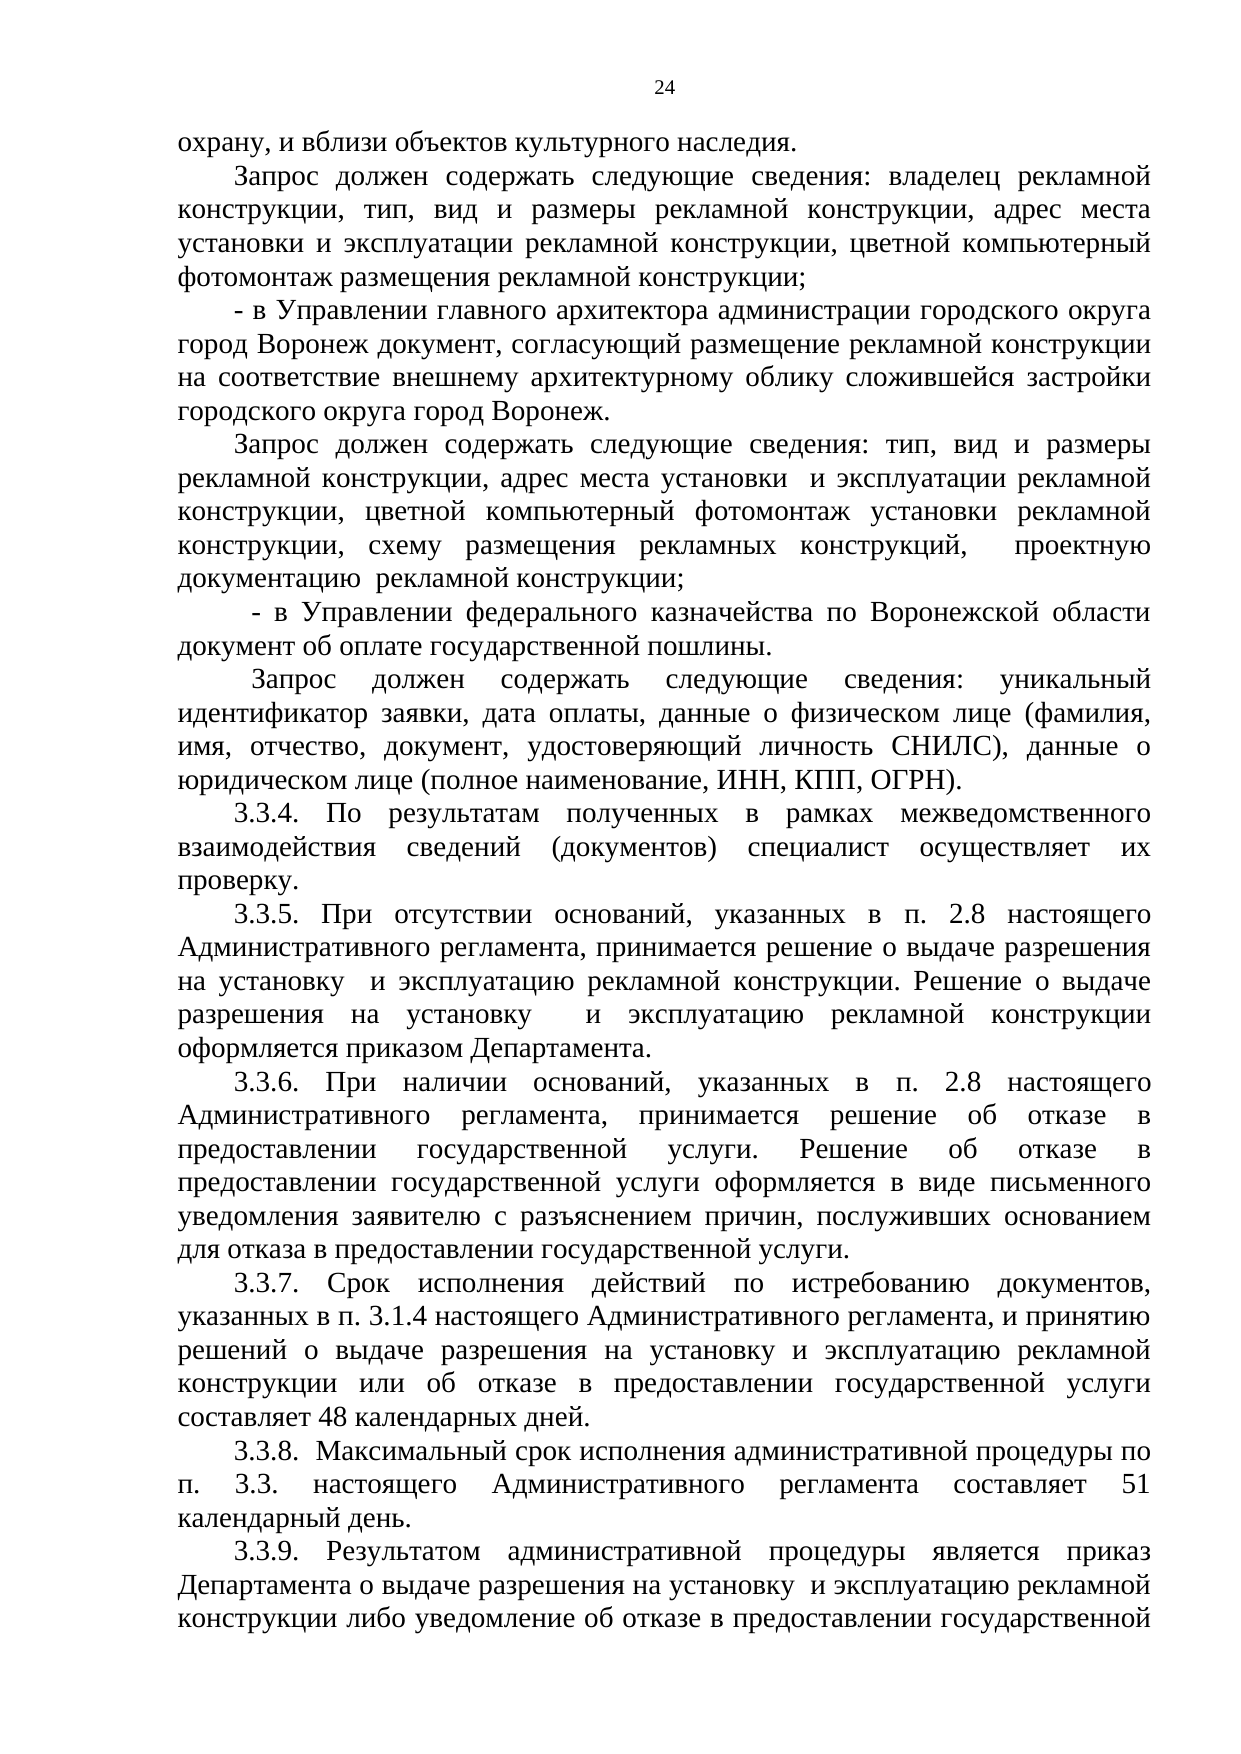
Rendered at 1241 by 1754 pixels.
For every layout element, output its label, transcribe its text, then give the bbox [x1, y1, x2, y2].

text - в Управлении федерального казначейства по Воронежской области документ об оплате государственной пошлины. [177, 594, 1152, 661]
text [177, 124, 1152, 158]
text - в Управлении главного архитектора администрации городского округа город Воронеж документ, согласующий размещение рекламной конструкции на соответствие внешнему архитектурному облику сложившейся застройки городского округа город Воронеж. [177, 292, 1152, 426]
text 3.3.8. Максимальный срок исполнения административной процедуры по п. 3.3. настоящего Административного регламента составляет 51 календарный день. [177, 1433, 1152, 1533]
text Запрос должен содержать следующие сведения: уникальный идентификатор заявки, дата оплаты, данные о физическом лице (фамилия, имя, отчество, документ, удостоверяющий личность СНИЛС), данные о юридическом лице (полное наименование, ИНН, КПП, ОГРН). [177, 661, 1152, 795]
text Запрос должен содержать следующие сведения: владелец рекламной конструкции, тип, вид и размеры рекламной конструкции, адрес места установки и эксплуатации рекламной конструкции, цветной компьютерный фотомонтаж размещения рекламной конструкции; [177, 158, 1152, 292]
text 3.3.4. По результатам полученных в рамках межведомственного взаимодействия сведений (документов) специалист осуществляет их проверку. [177, 795, 1152, 896]
text 3.3.7. Срок исполнения действий по истребованию документов, указанных в п. 3.1.4 настоящего Административного регламента, и принятию решений о выдаче разрешения на установку и эксплуатацию рекламной конструкции или об отказе в предоставлении государственной услуги составляет 48 календарных дней. [177, 1265, 1152, 1433]
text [177, 1533, 1152, 1634]
text 3.3.6. При наличии оснований, указанных в п. 2.8 настоящего Административного регламента, принимается решение об отказе в предоставлении государственной услуги. Решение об отказе в предоставлении государственной услуги оформляется в виде письменного уведомления заявителю с разъяснением причин, послуживших основанием для отказа в предоставлении государственной услуги. [177, 1064, 1152, 1265]
text 3.3.5. При отсутствии оснований, указанных в п. 2.8 настоящего Административного регламента, принимается решение о выдаче разрешения на установку и эксплуатацию рекламной конструкции. Решение о выдаче разрешения на установку и эксплуатацию рекламной конструкции оформляется приказом Департамента. [177, 896, 1152, 1064]
text Запрос должен содержать следующие сведения: тип, вид и размеры рекламной конструкции, адрес места установки и эксплуатации рекламной конструкции, цветной компьютерный фотомонтаж установки рекламной конструкции, схему размещения рекламных конструкций, проектную документацию рекламной конструкции; [177, 426, 1152, 594]
